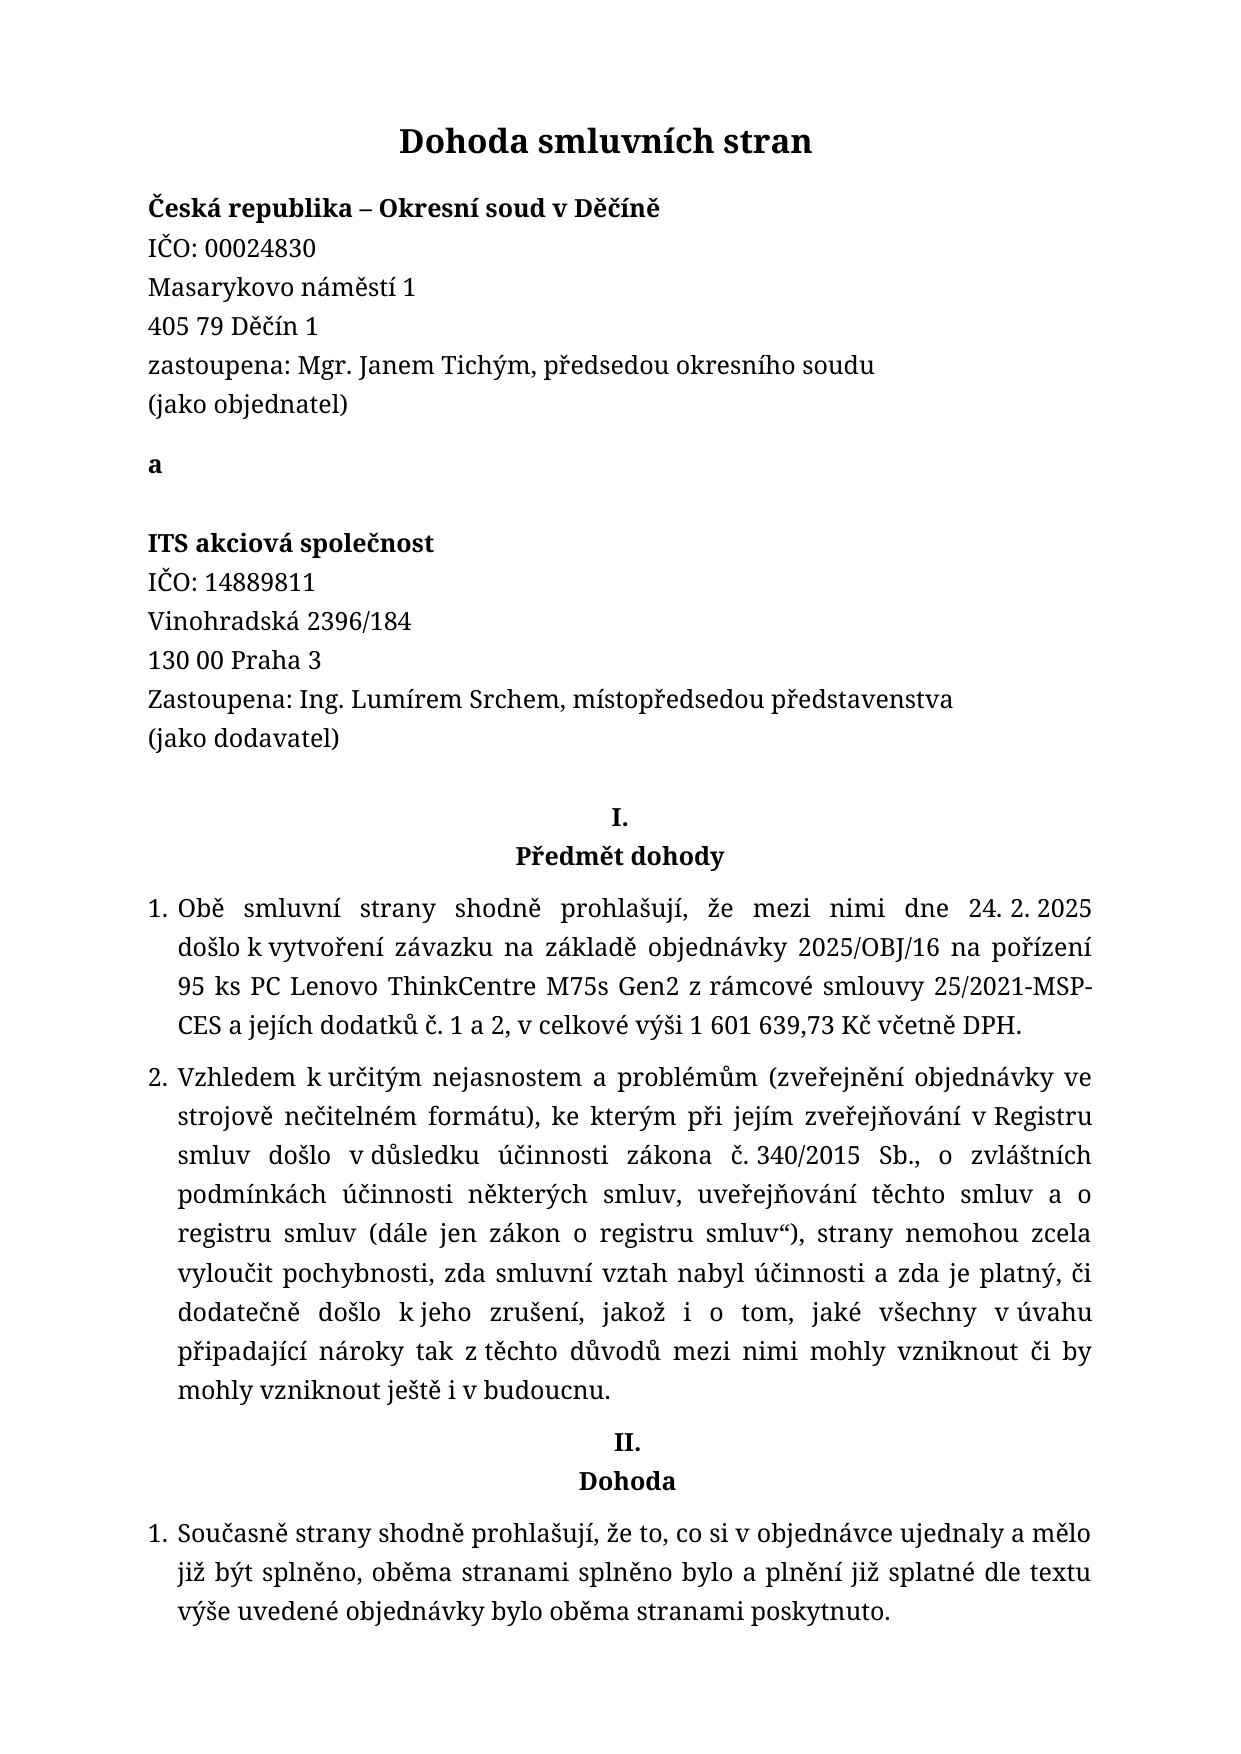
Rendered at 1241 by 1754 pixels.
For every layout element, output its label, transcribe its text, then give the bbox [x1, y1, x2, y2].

text (jako dodavatel) [148, 721, 1092, 755]
text Předmět dohody [148, 839, 1092, 873]
text Masarykovo náměstí 1 [148, 269, 1092, 303]
text ITS akciová společnost [148, 525, 1092, 559]
text 405 79 Děčín 1 [148, 309, 1092, 343]
text 130 00 Praha 3 [148, 643, 1092, 677]
text zastoupena: Mgr. Janem Tichým, předsedou okresního soudu [148, 348, 1092, 382]
list Obě smluvní strany shodně prohlašují, že mezi nimi dne 24. 2. 2025 došlo k vytvoření závazku na základě objednávky 2025/OBJ/16 na pořízení 95 ks PC Lenovo ThinkCentre M75s Gen2 z rámcové smlouvy 25/2021-MSP-CES a jejích dodatků č. 1 a 2, v celkové výši 1 601 639,73 Kč včetně DPH. [148, 890, 1092, 1042]
text a [148, 447, 1092, 481]
list Dohoda [162, 1464, 1092, 1498]
text IČO: 00024830 [148, 230, 1092, 264]
list Současně strany shodně prohlašují, že to, co si v objednávce ujednaly a mělo již být splněno, oběma stranami splněno bylo a plnění již splatné dle textu výše uvedené objednávky bylo oběma stranami poskytnuto. [148, 1515, 1092, 1628]
text Vinohradská 2396/184 [148, 604, 1092, 638]
text (jako objednatel) [148, 387, 1092, 421]
text Zastoupena: Ing. Lumírem Srchem, místopředsedou představenstva [148, 682, 1092, 716]
list Vzhledem k určitým nejasnostem a problémům (zveřejnění objednávky ve strojově nečitelném formátu), ke kterým při jejím zveřejňování v Registru smluv došlo v důsledku účinnosti zákona č. 340/2015 Sb., o zvláštních podmínkách účinnosti některých smluv, uveřejňování těchto smluv a o registru smluv (dále jen zákon o registru smluv“), strany nemohou zcela vyloučit pochybnosti, zda smluvní vztah nabyl účinnosti a zda je platný, či dodatečně došlo k jeho zrušení, jakož i o tom, jaké všechny v úvahu připadající nároky tak z těchto důvodů mezi nimi mohly vzniknout či by mohly vzniknout ještě i v budoucnu. [148, 1059, 1092, 1407]
text I. [148, 799, 1092, 833]
text Dohoda smluvních stran [148, 118, 1092, 163]
text Česká republika – Okresní soud v Děčíně [148, 191, 1092, 225]
text IČO: 14889811 [148, 564, 1092, 598]
list II. [162, 1424, 1092, 1458]
